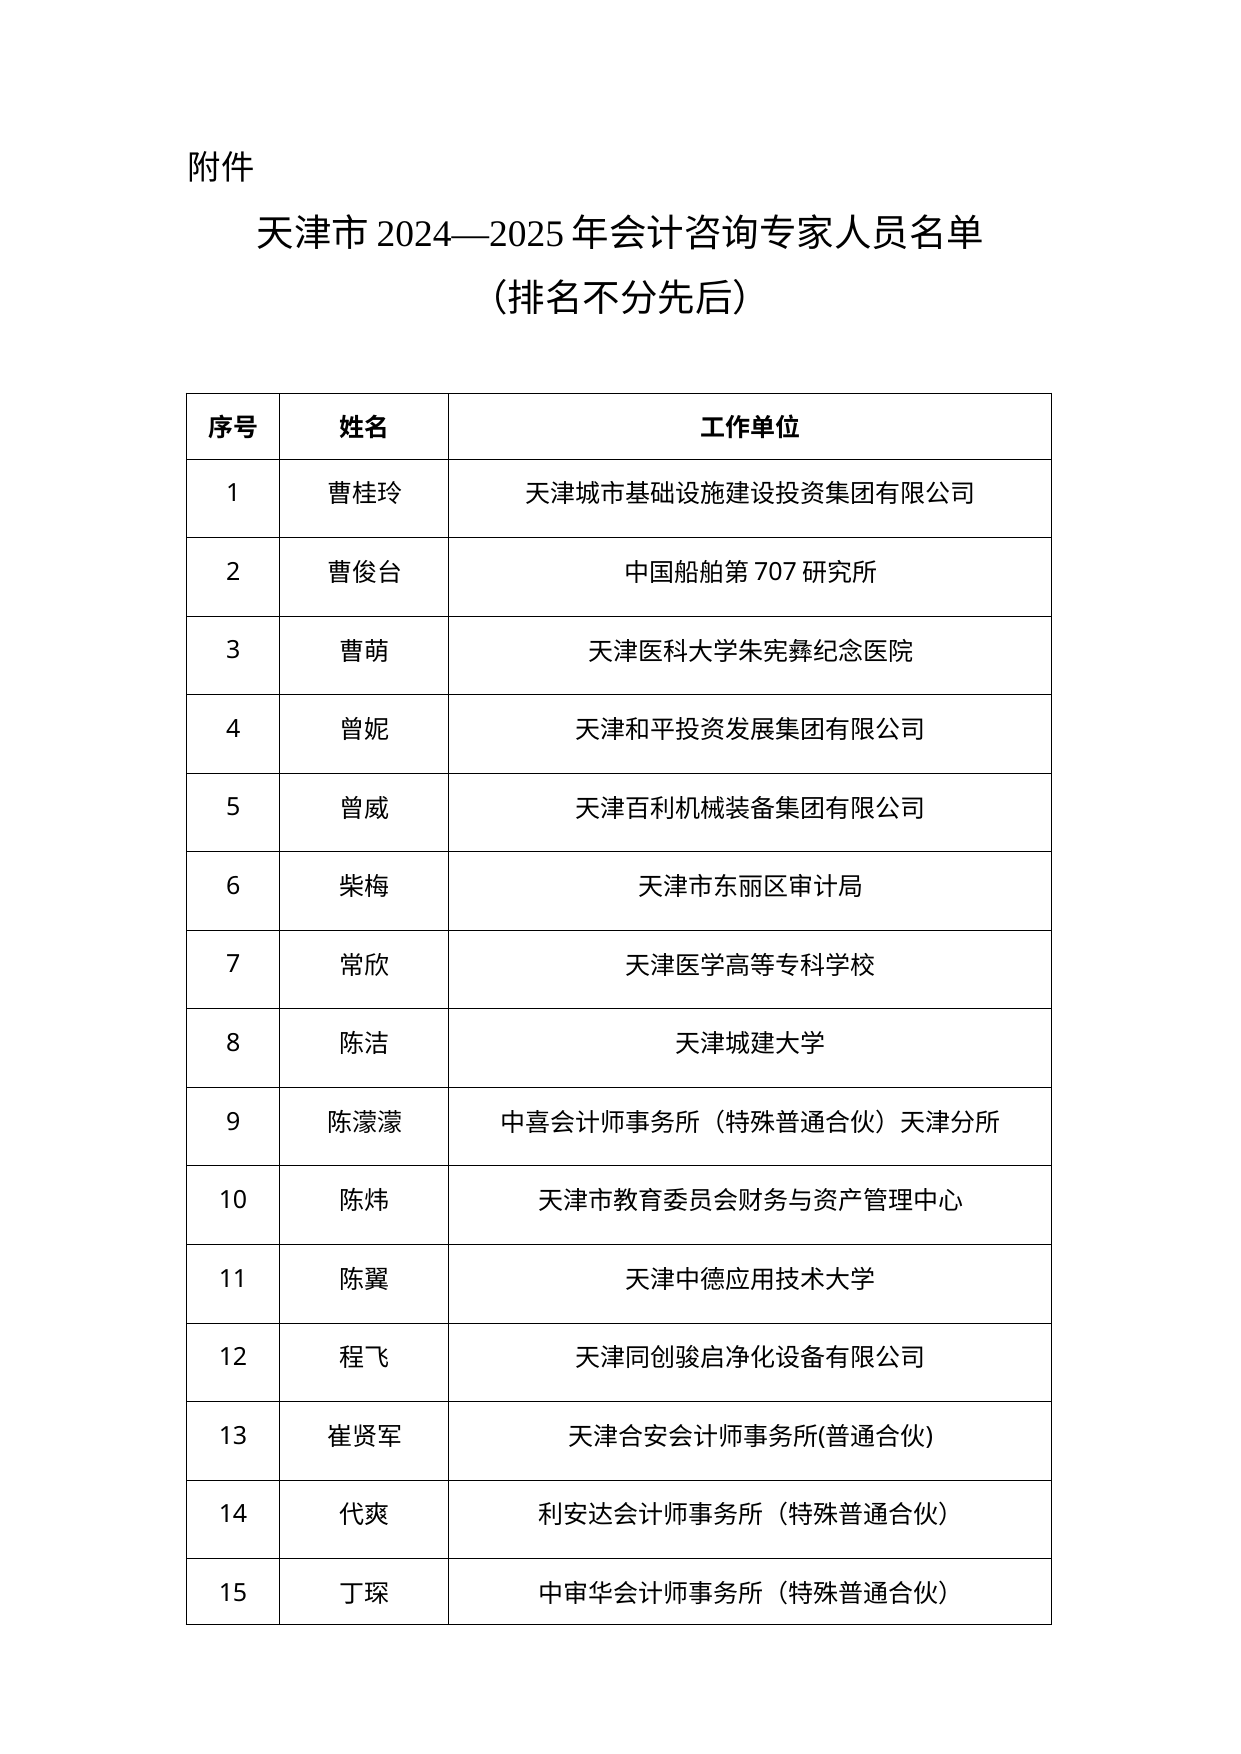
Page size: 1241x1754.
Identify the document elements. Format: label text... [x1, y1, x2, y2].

table_cell 天津城建大学 [449, 1009, 1051, 1087]
table_cell 代爽 [280, 1481, 448, 1558]
table_cell 曾威 [280, 774, 448, 851]
table_cell 9 [187, 1088, 279, 1165]
table_cell 8 [187, 1009, 279, 1087]
table_cell 曾妮 [280, 695, 448, 773]
table_cell 利安达会计师事务所（特殊普通合伙） [449, 1481, 1051, 1558]
table_cell 10 [187, 1166, 279, 1244]
table_cell 丁琛 [280, 1559, 448, 1624]
table_cell 常欣 [280, 931, 448, 1008]
table_cell 5 [187, 774, 279, 851]
table_cell 柴梅 [280, 852, 448, 930]
table_header 工作单位 [449, 394, 1051, 458]
table_cell 陈濛濛 [280, 1088, 448, 1165]
table_cell 13 [187, 1402, 279, 1479]
table_cell 天津中德应用技术大学 [449, 1245, 1051, 1322]
text （排名不分先后） [187, 262, 1053, 327]
table_header 姓名 [280, 394, 448, 458]
table_cell 天津市东丽区审计局 [449, 852, 1051, 930]
table_cell 天津和平投资发展集团有限公司 [449, 695, 1051, 773]
table_cell 11 [187, 1245, 279, 1322]
table_cell 曹桂玲 [280, 460, 448, 537]
table_cell 7 [187, 931, 279, 1008]
table_cell 15 [187, 1559, 279, 1624]
table_cell 天津医学高等专科学校 [449, 931, 1051, 1008]
table_cell 天津市教育委员会财务与资产管理中心 [449, 1166, 1051, 1244]
table_cell 中喜会计师事务所（特殊普通合伙）天津分所 [449, 1088, 1051, 1165]
table_cell 6 [187, 852, 279, 930]
table_cell 1 [187, 460, 279, 537]
table_header 序号 [187, 394, 279, 458]
table_cell 4 [187, 695, 279, 773]
table_cell 程飞 [280, 1324, 448, 1401]
table_cell 3 [187, 617, 279, 694]
table_cell 陈翼 [280, 1245, 448, 1322]
table_cell 中审华会计师事务所（特殊普通合伙） [449, 1559, 1051, 1624]
table_cell 天津合安会计师事务所(普通合伙) [449, 1402, 1051, 1479]
text 附件 [187, 132, 1053, 197]
table_cell 陈洁 [280, 1009, 448, 1087]
table_cell 14 [187, 1481, 279, 1558]
table_cell 中国船舶第707研究所 [449, 538, 1051, 616]
table_cell 曹俊台 [280, 538, 448, 616]
table_cell 崔贤军 [280, 1402, 448, 1479]
table_cell 天津百利机械装备集团有限公司 [449, 774, 1051, 851]
table_cell 曹萌 [280, 617, 448, 694]
table_cell 陈炜 [280, 1166, 448, 1244]
table_cell 天津同创骏启净化设备有限公司 [449, 1324, 1051, 1401]
table_cell 天津医科大学朱宪彝纪念医院 [449, 617, 1051, 694]
table_cell 天津城市基础设施建设投资集团有限公司 [449, 460, 1051, 537]
table_cell 12 [187, 1324, 279, 1401]
text 天津市2024—2025年会计咨询专家人员名单 [187, 197, 1053, 262]
table_cell 2 [187, 538, 279, 616]
